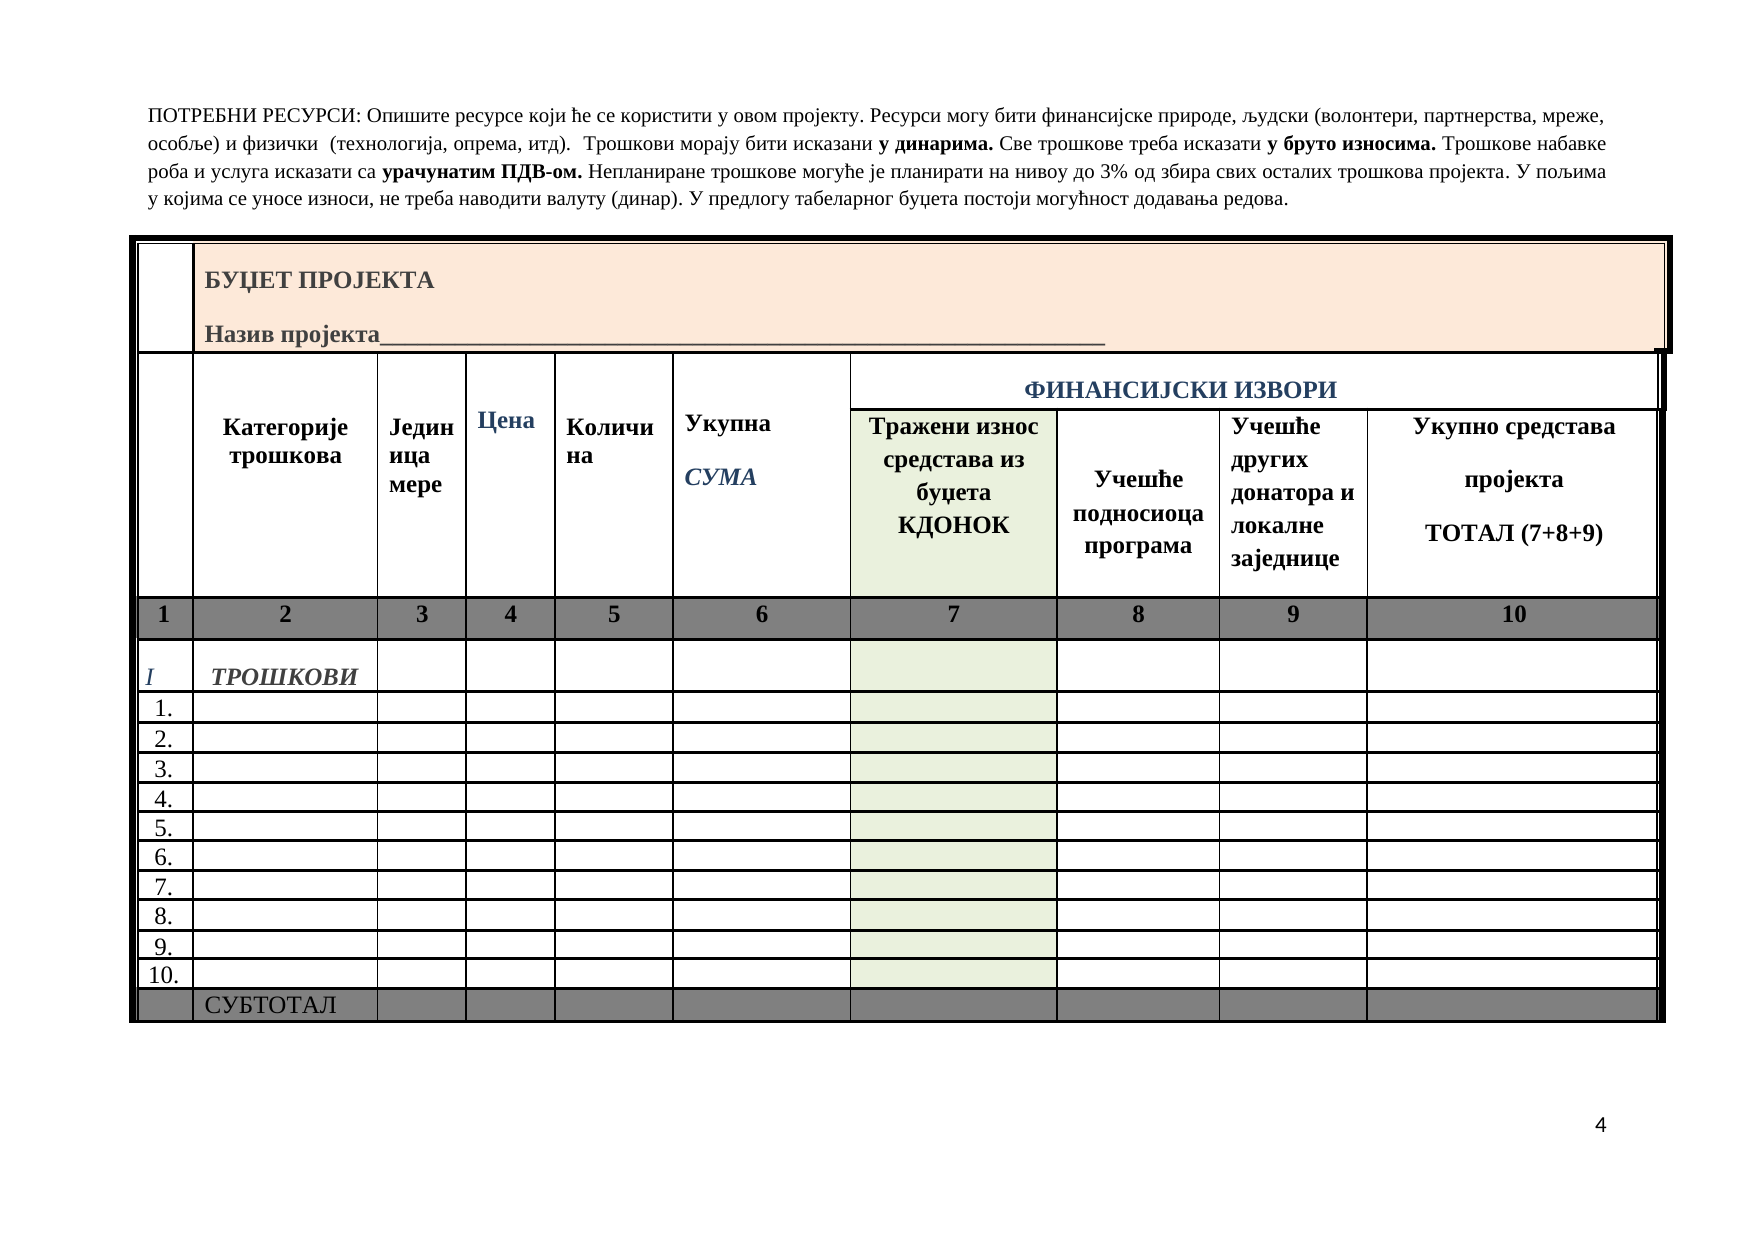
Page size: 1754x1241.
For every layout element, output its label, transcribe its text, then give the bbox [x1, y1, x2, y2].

table_cell [194, 813, 377, 839]
table_cell [139, 990, 192, 1020]
table_cell [851, 990, 1056, 1020]
table_cell [556, 872, 672, 898]
table_cell [378, 901, 465, 929]
table_cell [1368, 813, 1656, 839]
table_cell [556, 960, 672, 987]
table_cell [1368, 960, 1656, 987]
table_cell [1368, 724, 1656, 751]
table_cell [1368, 872, 1656, 898]
table_cell 8. [139, 901, 192, 929]
table_cell [1220, 724, 1366, 751]
table_cell [378, 784, 465, 810]
table_cell [556, 754, 672, 781]
table_cell [1220, 842, 1366, 869]
table_cell [1220, 754, 1366, 781]
table_cell [674, 813, 850, 839]
table_cell [1058, 724, 1219, 751]
table_cell [1220, 813, 1366, 839]
table_cell [674, 754, 850, 781]
table_cell Учешће других донатора и локалне заједнице [1220, 411, 1367, 596]
table_cell [1220, 990, 1366, 1020]
table_cell 2 [194, 599, 377, 638]
table_cell [556, 901, 672, 929]
table_cell [1058, 784, 1219, 810]
table_cell [1220, 784, 1366, 810]
table_cell [851, 641, 1056, 690]
table_cell Тражени износ средстава из буџета КДОНОК [851, 411, 1056, 596]
table_cell Учешће подносиоца програма [1058, 411, 1219, 596]
table_cell 7. [139, 872, 192, 898]
table_cell [1368, 990, 1656, 1020]
table_cell [1368, 932, 1656, 957]
table_cell [467, 932, 554, 957]
table_cell [194, 960, 377, 987]
table_cell [1058, 932, 1219, 957]
table_cell [378, 872, 465, 898]
table_cell [556, 842, 672, 869]
table_cell [1368, 784, 1656, 810]
table_cell 6 [674, 599, 850, 638]
table_cell [378, 754, 465, 781]
table_cell 1 [139, 599, 192, 638]
table_cell [556, 990, 672, 1020]
table_cell [851, 693, 1056, 721]
table_cell СУБТОТАЛ [194, 990, 377, 1020]
table_cell [1058, 813, 1219, 839]
table_cell [674, 960, 850, 987]
table_header БУЏЕТ ПРОЈЕКТА Назив пројекта__________________________________________________________ [195, 244, 1664, 351]
table_cell [467, 754, 554, 781]
table_cell Укупна СУМА [674, 354, 850, 596]
table_cell [851, 813, 1056, 839]
table_cell [556, 932, 672, 957]
table_cell [674, 784, 850, 810]
table_cell [556, 784, 672, 810]
table_cell [851, 960, 1056, 987]
table_cell [194, 872, 377, 898]
table_cell [378, 932, 465, 957]
table_cell [194, 724, 377, 751]
table_cell [194, 784, 377, 810]
table_cell 10 [1368, 599, 1656, 638]
table_cell [194, 754, 377, 781]
table_cell [1220, 901, 1366, 929]
table_cell [851, 901, 1056, 929]
table_header [139, 244, 192, 351]
table_cell 8 [1058, 599, 1219, 638]
table_cell [674, 990, 850, 1020]
text ПОТРЕБНИ РЕСУРСИ: Опишите ресурсе који ће се користити у овом пројекту. Ресурси могу бити финансијске природе, људски (волонтери, партнерства, мреже, особље) и физички (технологија, опрема, итд). Трошкови морају бити исказани у динарима. Све трошкове треба исказати у бруто износима. Трошкове набавке роба и услуга исказати са урачунатим ПДВ-ом. Непланиране трошкове могуће је планирати на нивоу до 3% од збира свих осталих трошкова пројекта. У пољима у којима се уносе износи, не треба наводити валуту (динар). У предлогу табеларног буџета постоји могућност додавања редова. [148, 103, 1606, 210]
table_cell ТРОШКОВИ АКТИВНОСТИ АКТИВНОСТИ [194, 641, 377, 690]
table_cell 5. [139, 813, 192, 839]
table_cell [1058, 842, 1219, 869]
table_cell 5 [556, 599, 672, 638]
table_cell 4 [467, 599, 554, 638]
table_cell 9. [139, 932, 192, 957]
table_cell 2. [139, 724, 192, 751]
table_cell [378, 842, 465, 869]
table_cell [378, 960, 465, 987]
table_cell Цена [467, 354, 554, 596]
table_cell [467, 724, 554, 751]
table_cell [556, 693, 672, 721]
table_cell [378, 813, 465, 839]
table_cell 7 [851, 599, 1056, 638]
table_cell [1058, 960, 1219, 987]
table_cell [1368, 842, 1656, 869]
table_cell [556, 724, 672, 751]
table_cell [467, 693, 554, 721]
table_cell [1220, 641, 1366, 690]
table_cell [674, 901, 850, 929]
table_cell [674, 872, 850, 898]
table_cell [1058, 693, 1219, 721]
table_cell [1058, 901, 1219, 929]
table_cell [378, 641, 465, 690]
table_cell [467, 872, 554, 898]
table_cell [1368, 754, 1656, 781]
table_cell 4. [139, 784, 192, 810]
table_cell [1058, 754, 1219, 781]
table_cell [467, 990, 554, 1020]
table_cell Јединица мере [378, 354, 465, 596]
table_cell I [139, 641, 192, 690]
table_cell [467, 813, 554, 839]
table_cell [1220, 872, 1366, 898]
table_cell [556, 641, 672, 690]
table_cell [467, 901, 554, 929]
table_cell [1220, 693, 1366, 721]
table_cell [674, 641, 850, 690]
table_cell [851, 842, 1056, 869]
table_cell [139, 354, 192, 596]
table_cell [194, 693, 377, 721]
table_cell [674, 932, 850, 957]
table_cell 9 10 [1220, 599, 1366, 638]
table_cell 3 [378, 599, 465, 638]
table_cell [556, 813, 672, 839]
table_cell [851, 754, 1056, 781]
table_cell 10. [139, 960, 192, 987]
table_cell [194, 842, 377, 869]
table_cell [674, 724, 850, 751]
table_cell [851, 872, 1056, 898]
table_cell Категорије трошкова [194, 354, 377, 596]
table_cell [1058, 990, 1219, 1020]
table_cell [1368, 901, 1656, 929]
table_cell [378, 990, 465, 1020]
table_cell [1368, 693, 1656, 721]
table_cell [1220, 932, 1366, 957]
table_cell 3. [139, 754, 192, 781]
table_cell [674, 842, 850, 869]
table_cell ФИНАНСИЈСКИ ИЗВОРИ [851, 354, 1657, 408]
table_cell [378, 724, 465, 751]
table_cell [1058, 641, 1219, 690]
table_cell [467, 960, 554, 987]
table_cell Количина [556, 354, 672, 596]
table_cell [194, 901, 377, 929]
table_cell [851, 724, 1056, 751]
table_cell [1220, 960, 1366, 987]
table_cell 1. [139, 693, 192, 721]
table_cell [674, 693, 850, 721]
table_cell [851, 932, 1056, 957]
table_cell [851, 784, 1056, 810]
table_cell [467, 641, 554, 690]
table_cell Укупно средстава пројекта ТОТАЛ (7+8+9) [1368, 411, 1656, 596]
table_cell [467, 842, 554, 869]
table_cell 6. [139, 842, 192, 869]
table_cell [378, 693, 465, 721]
table_cell [1368, 641, 1656, 690]
table_cell [467, 784, 554, 810]
table_cell [194, 932, 377, 957]
table_cell [1058, 872, 1219, 898]
